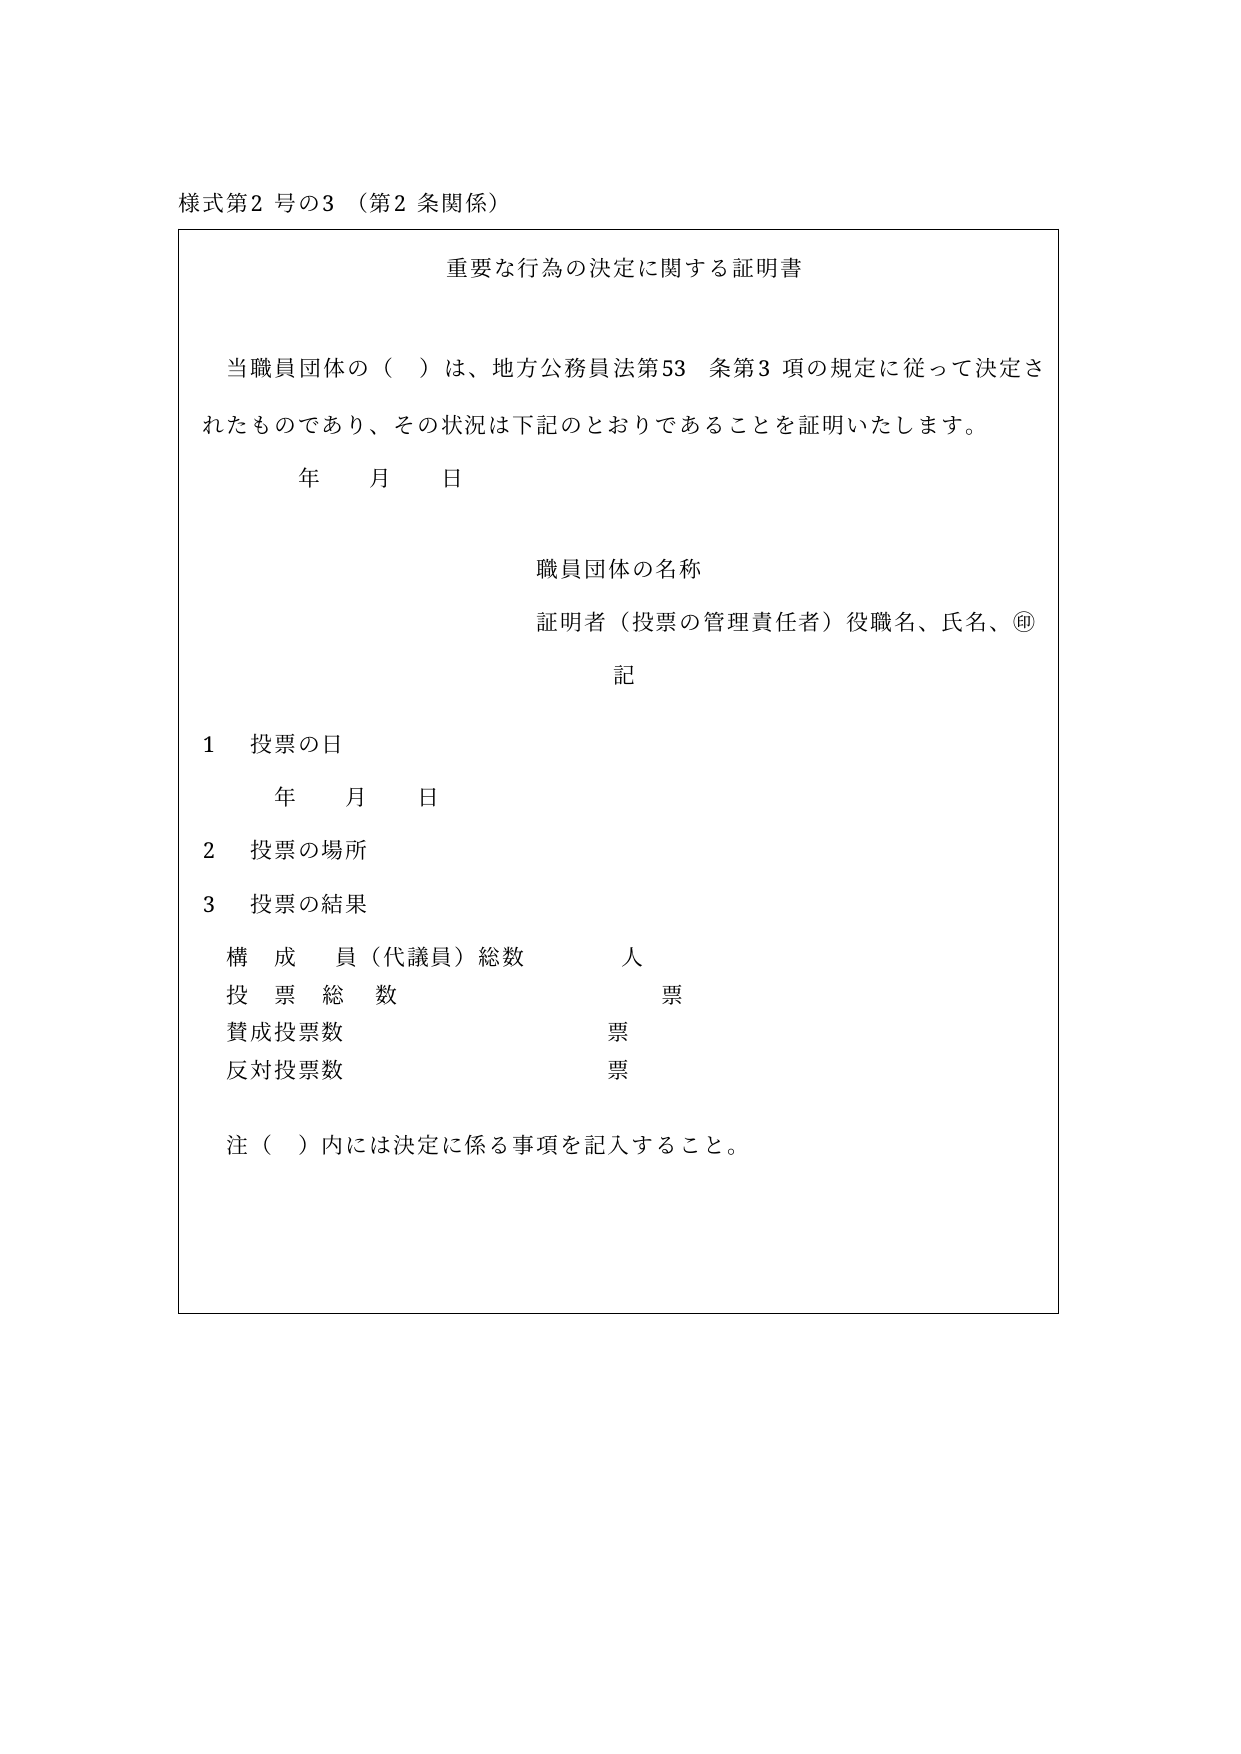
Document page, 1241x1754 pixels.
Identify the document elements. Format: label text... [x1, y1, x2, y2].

table_header 重要な行為の決定に関する証明書 当職員団体の（ ）は、地方公務員法第53条第3項の規定に従って決定されたものであり、その状況は下記のとおりであることを証明いたします。 年 月 日 職員団体の名称 証明者（投票の管理責任者）役職名、氏名、㊞ 記 1 投票の日 年 月 日 2 投票の場所 3 投票の結果 構成員（代議員）総数 人 投票総数 票 賛成投票数 票 反対投票数 票 注（ ）内には決定に係る事項を記入すること。 [179, 230, 1058, 1312]
text 様式第2号の3（第2条関係） [179, 183, 1061, 221]
